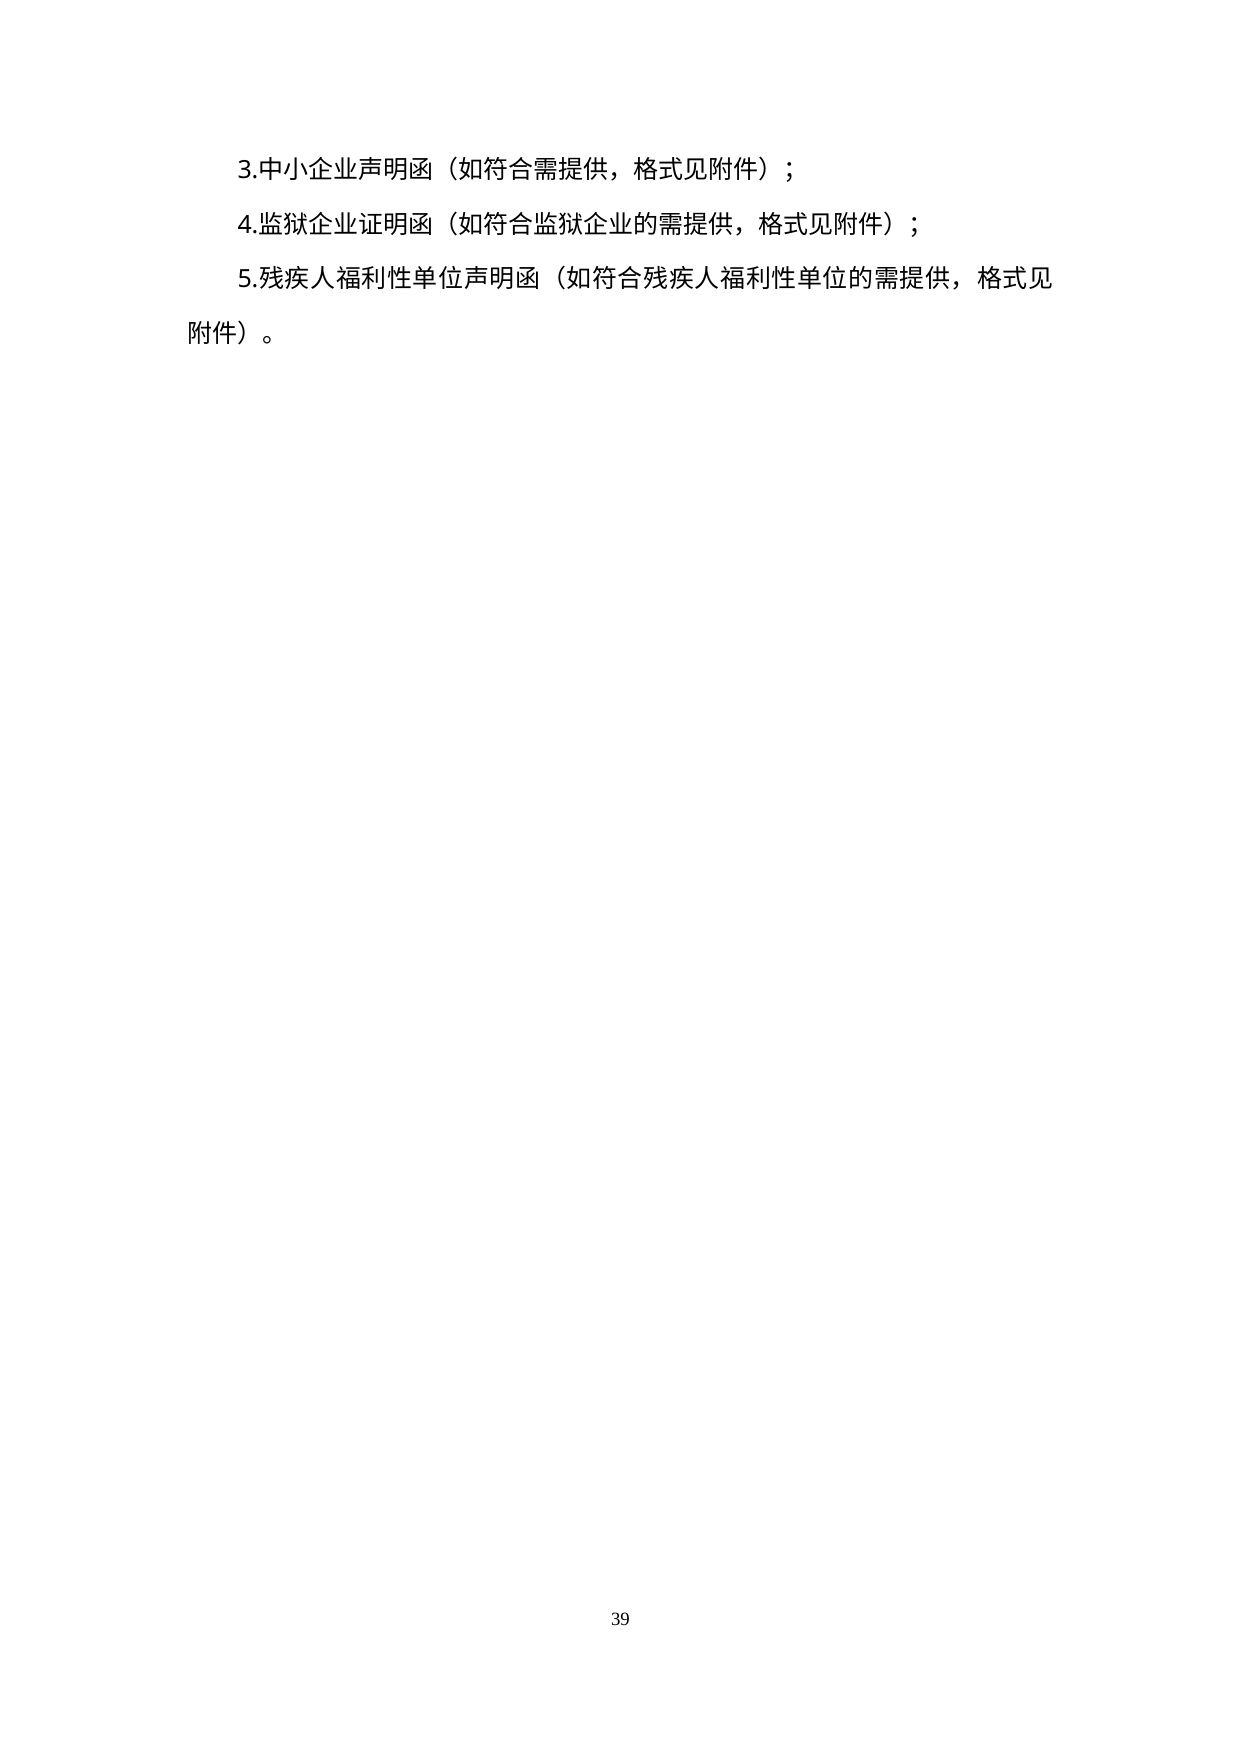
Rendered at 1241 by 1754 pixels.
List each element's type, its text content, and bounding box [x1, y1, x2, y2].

text 3.中小企业声明函（如符合需提供，格式见附件）； [187, 150, 1053, 186]
text 4.监狱企业证明函（如符合监狱企业的需提供，格式见附件）； [187, 204, 1053, 241]
text 5.残疾人福利性单位声明函（如符合残疾人福利性单位的需提供，格式见附件）。 [187, 259, 1053, 349]
